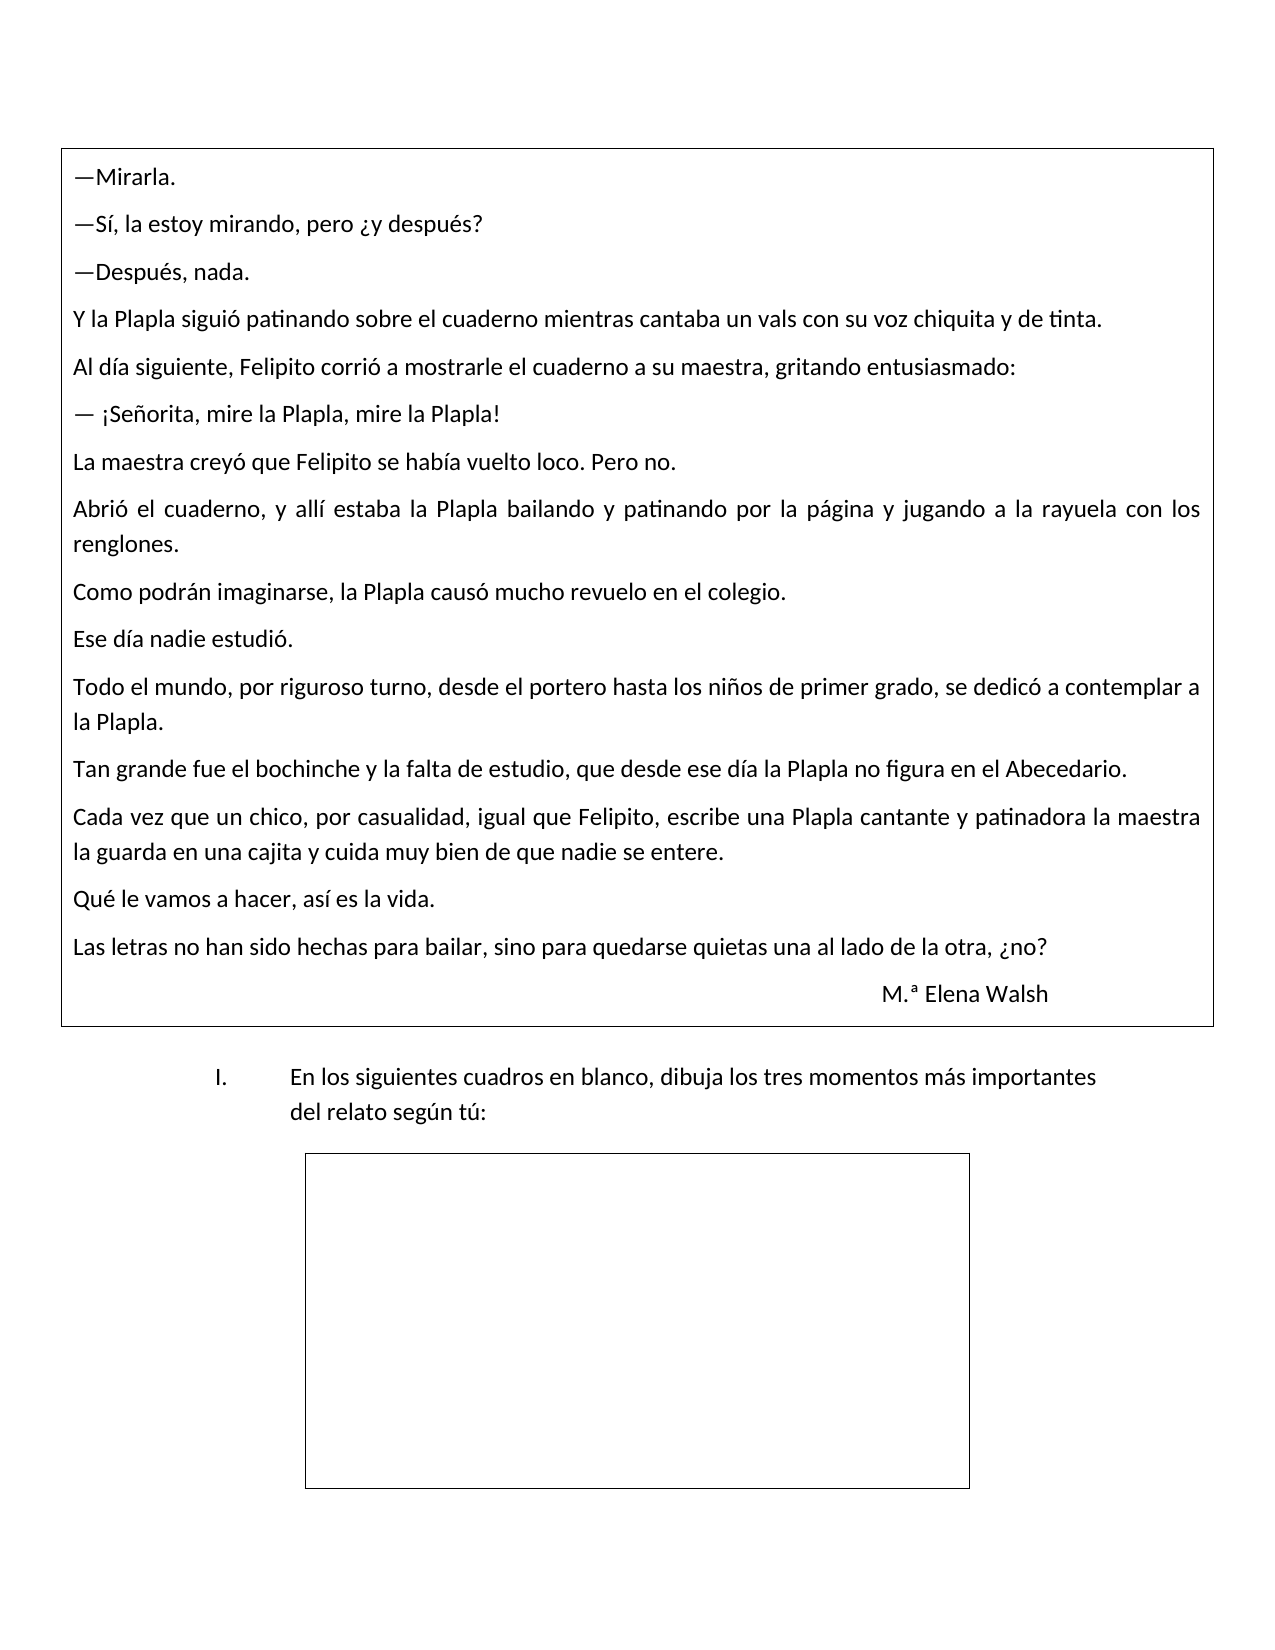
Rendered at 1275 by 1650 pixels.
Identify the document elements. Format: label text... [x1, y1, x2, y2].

table_header [306, 1154, 969, 1488]
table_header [62, 149, 1213, 1026]
list En los siguientes cuadros en blanco, dibuja los tres momentos más importantes del relato según tú: [215, 1062, 1098, 1127]
